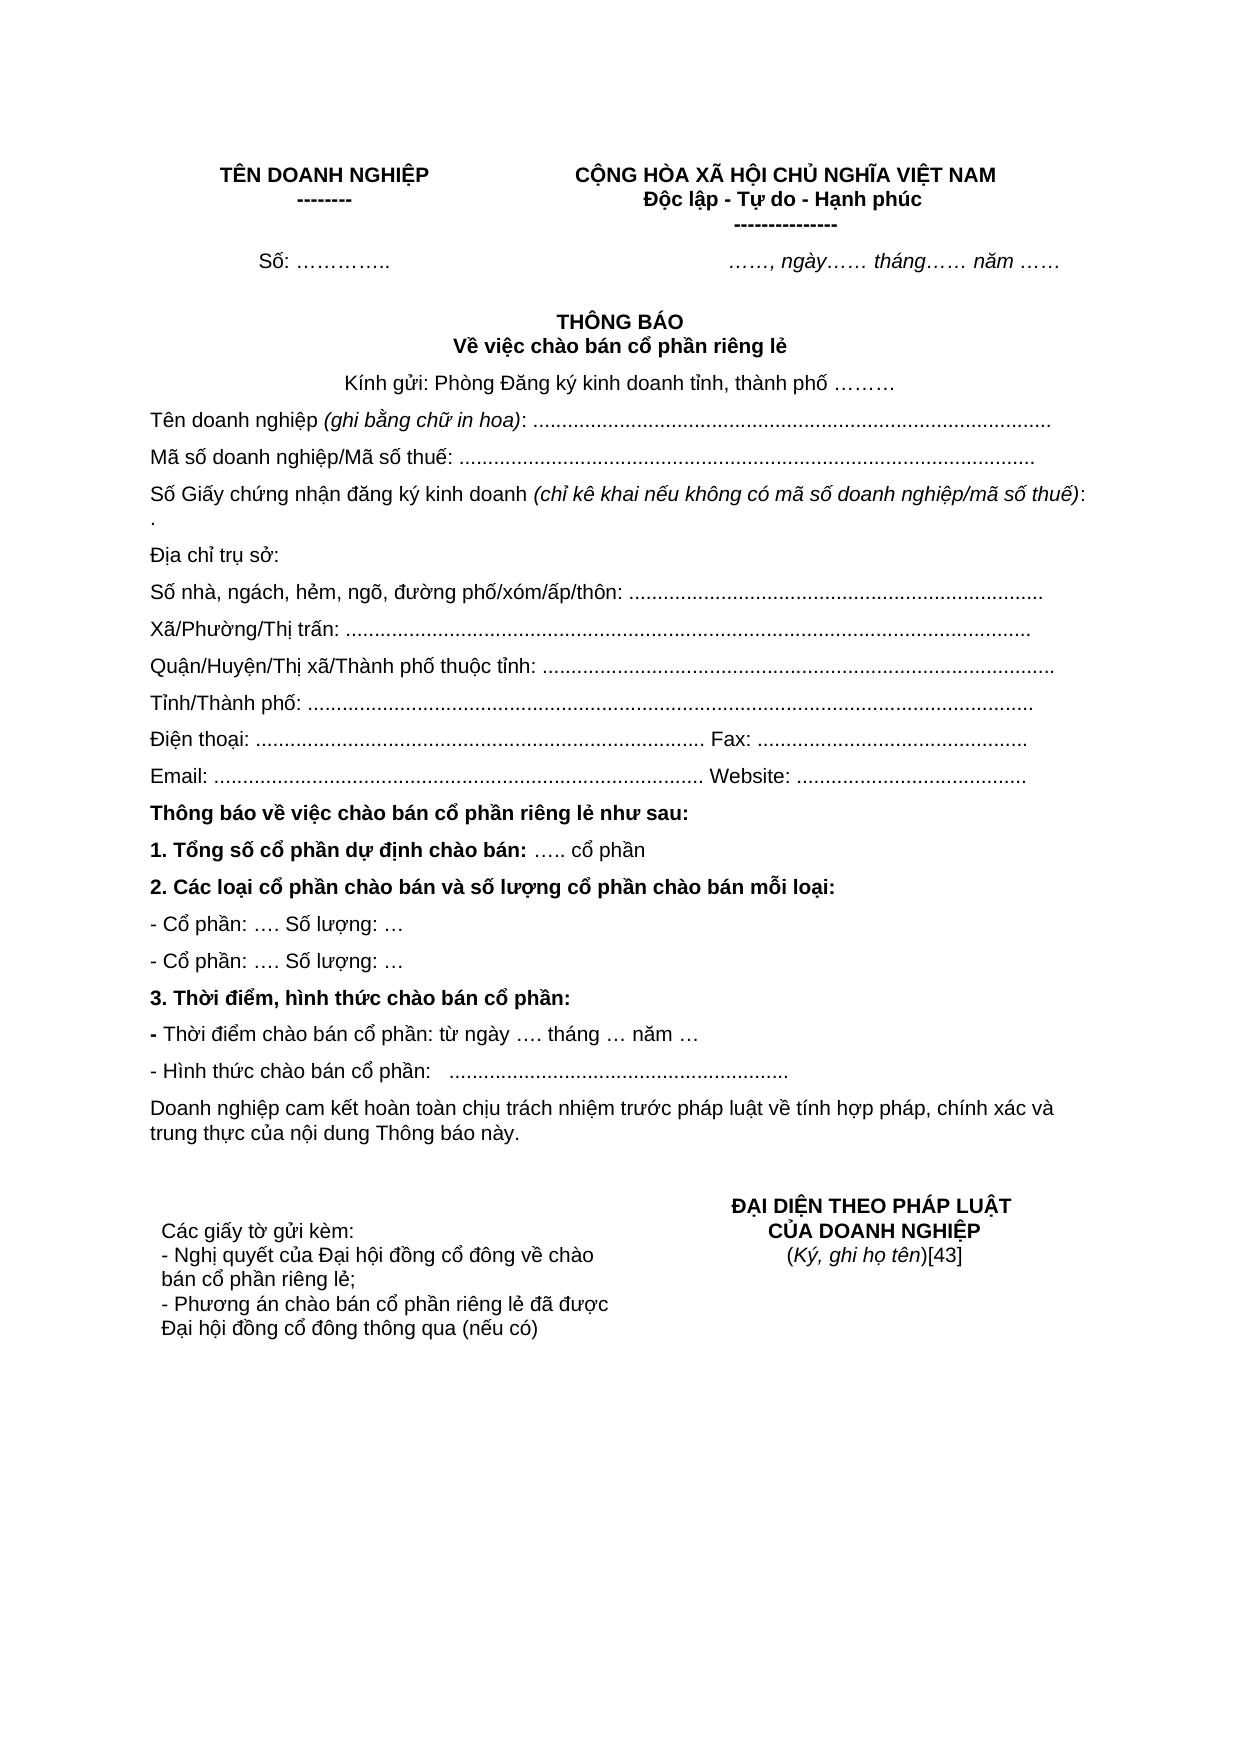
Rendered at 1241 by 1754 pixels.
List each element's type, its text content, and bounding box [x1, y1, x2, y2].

text Về việc chào bán cổ phần riêng lẻ [150, 334, 1090, 358]
table_header TÊN DOANH NGHIỆP -------- [150, 150, 499, 236]
text - Thời điểm chào bán cổ phần: từ ngày …. tháng … năm … [150, 1022, 1090, 1046]
text - Cổ phần: …. Số lượng: … [150, 911, 1090, 936]
table_cell Số: ………….. [150, 236, 499, 272]
text Điện thoại: .............................................................................. Fax: ............................................... [150, 727, 1090, 751]
text Quận/Huyện/Thị xã/Thành phố thuộc tỉnh: ......................................................................................... [150, 653, 1090, 677]
text 3. Thời điểm, hình thức chào bán cổ phần: [150, 985, 1090, 1009]
text Mã số doanh nghiệp/Mã số thuế: .................................................................................................... [150, 444, 1090, 469]
text Số Giấy chứng nhận đăng ký kinh doanh (chỉ kê khai nếu không có mã số doanh nghiệp/mã số thuế): . [150, 481, 1090, 530]
text - Cổ phần: …. Số lượng: … [150, 948, 1090, 972]
text - Hình thức chào bán cổ phần: ........................................................... [150, 1059, 1090, 1083]
text Xã/Phường/Thị trấn: ....................................................................................................................... [150, 616, 1090, 641]
text 2. Các loại cổ phần chào bán và số lượng cổ phần chào bán mỗi loại: [150, 874, 1090, 899]
table_cell ……, ngày…… tháng…… năm …… [499, 236, 1072, 272]
text Địa chỉ trụ sở: [150, 542, 1090, 567]
text Tỉnh/Thành phố: .............................................................................................................................. [150, 690, 1090, 714]
text THÔNG BÁO [150, 309, 1090, 334]
text 1. Tổng số cổ phần dự định chào bán: ….. cổ phần [150, 837, 1090, 862]
text Email: ..................................................................................... Website: ........................................ [150, 764, 1090, 788]
text Thông báo về việc chào bán cổ phần riêng lẻ như sau: [150, 801, 1090, 825]
table_header Các giấy tờ gửi kèm: - Nghị quyết của Đại hội đồng cổ đông về chào bán cổ phần riêng lẻ; - Phương án chào bán cổ phần riêng lẻ đã được Đại hội đồng cổ đông thông qua (nếu có) [150, 1181, 636, 1340]
text Doanh nghiệp cam kết hoàn toàn chịu trách nhiệm trước pháp luật về tính hợp pháp, chính xác và trung thực của nội dung Thông báo này. [150, 1096, 1090, 1144]
table_header ĐẠI DIỆN THEO PHÁP LUẬT CỦA DOANH NGHIỆP (Ký, ghi họ tên)[43] [636, 1181, 1113, 1340]
text Kính gửi: Phòng Đăng ký kinh doanh tỉnh, thành phố ……… [150, 371, 1090, 395]
text Số nhà, ngách, hẻm, ngõ, đường phố/xóm/ấp/thôn: ........................................................................ [150, 579, 1090, 604]
text Tên doanh nghiệp (ghi bằng chữ in hoa): .......................................................................................... [150, 407, 1090, 432]
table_header CỘNG HÒA XÃ HỘI CHỦ NGHĨA VIỆT NAM Độc lập - Tự do - Hạnh phúc --------------- [499, 150, 1072, 236]
